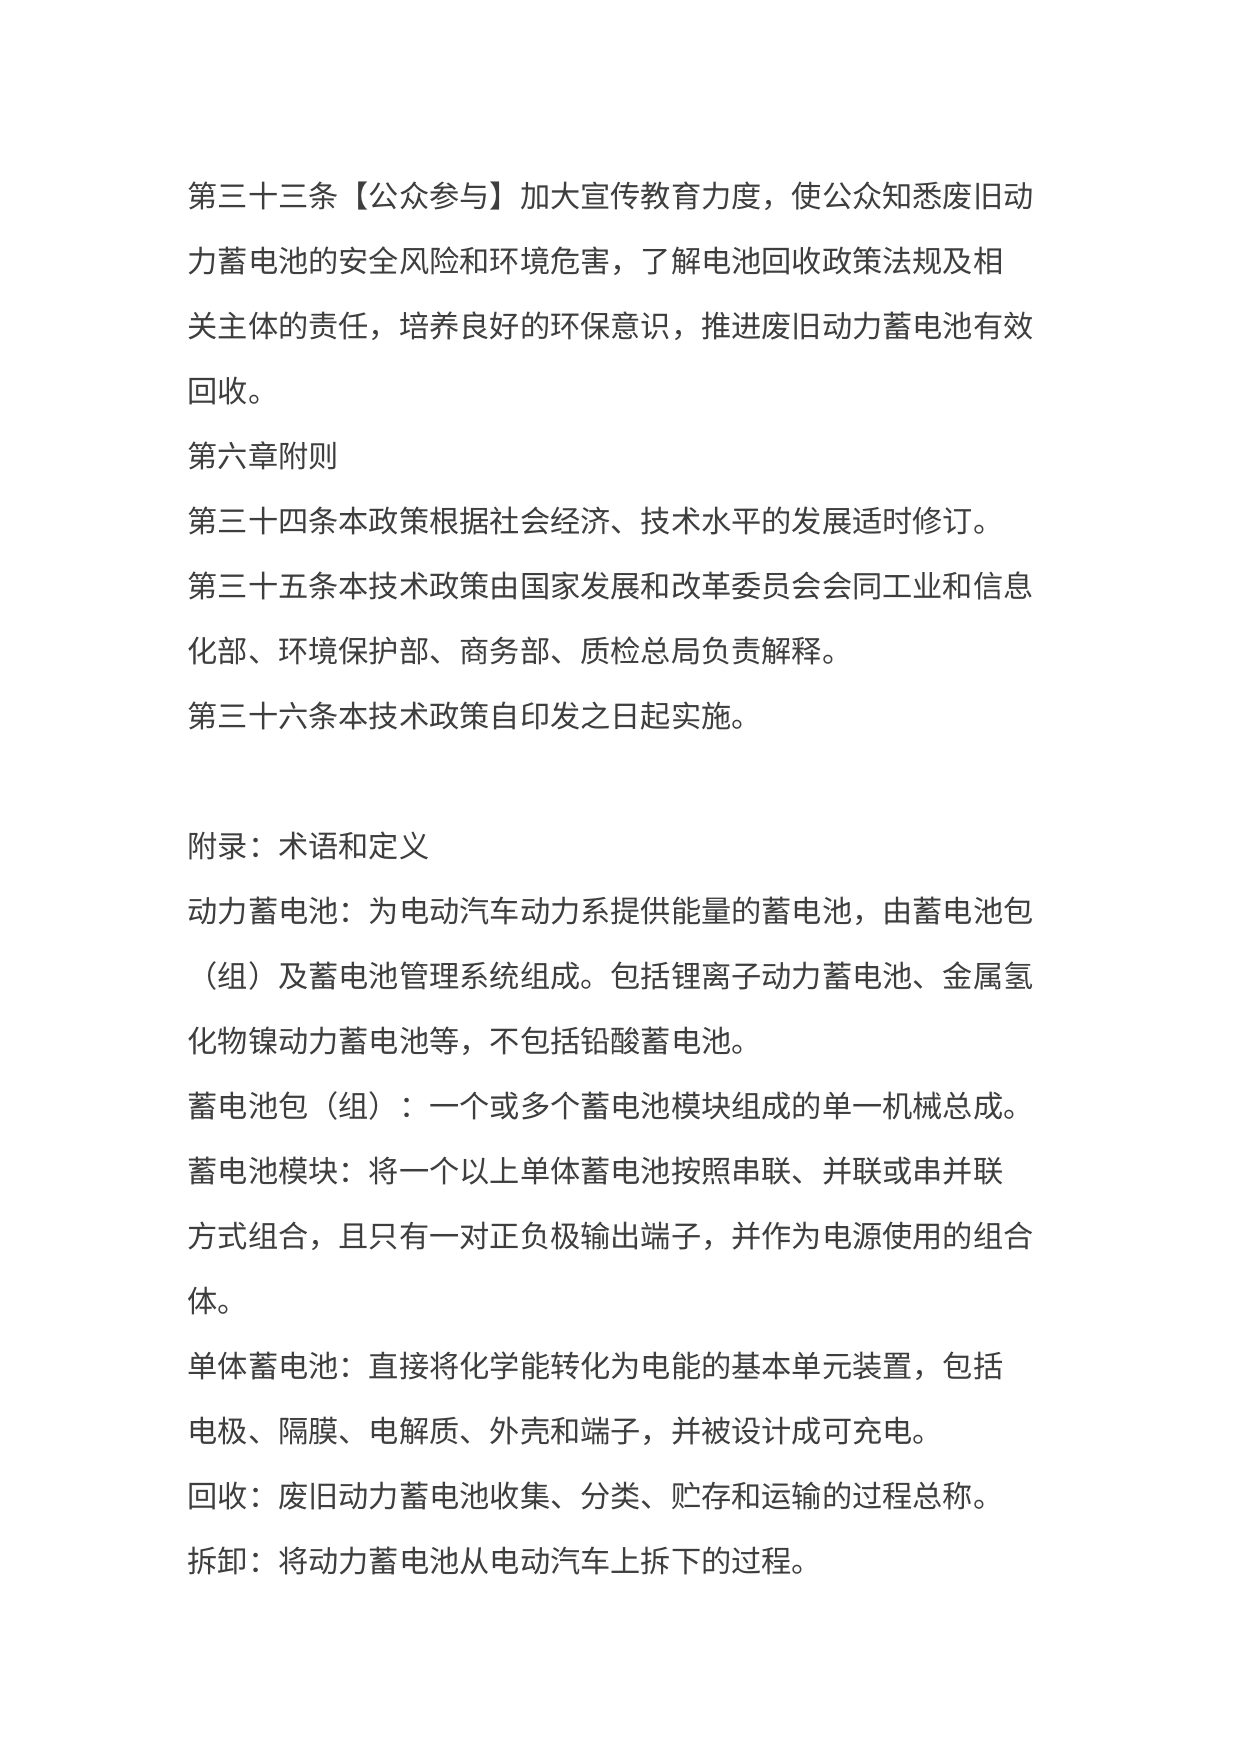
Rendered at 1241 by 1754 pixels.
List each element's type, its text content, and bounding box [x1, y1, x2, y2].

text 拆卸：将动力蓄电池从电动汽车上拆下的过程。 [187, 1527, 1053, 1592]
text 蓄电池包（组）：一个或多个蓄电池模块组成的单一机械总成。 [187, 1072, 1053, 1137]
text 蓄电池模块：将一个以上单体蓄电池按照串联、并联或串并联 [187, 1137, 1053, 1202]
text 第三十四条本政策根据社会经济、技术水平的发展适时修订。 [187, 487, 1053, 552]
text 关主体的责任，培养良好的环保意识，推进废旧动力蓄电池有效回收。 [187, 292, 1053, 422]
text 动力蓄电池：为电动汽车动力系提供能量的蓄电池，由蓄电池包（组）及蓄电池管理系统组成。包括锂离子动力蓄电池、金属氢化物镍动力蓄电池等，不包括铅酸蓄电池。 [187, 877, 1053, 1072]
text 单体蓄电池：直接将化学能转化为电能的基本单元装置，包括 [187, 1332, 1053, 1397]
text 第三十三条【公众参与】加大宣传教育力度，使公众知悉废旧动力蓄电池的安全风险和环境危害，了解电池回收政策法规及相 [187, 162, 1053, 292]
text 附录：术语和定义 [187, 812, 1053, 877]
text 电极、隔膜、电解质、外壳和端子，并被设计成可充电。 [187, 1397, 1053, 1462]
text 第三十五条本技术政策由国家发展和改革委员会会同工业和信息化部、环境保护部、商务部、质检总局负责解释。 [187, 552, 1053, 682]
text 方式组合，且只有一对正负极输出端子，并作为电源使用的组合体。 [187, 1202, 1053, 1332]
text 第三十六条本技术政策自印发之日起实施。 [187, 682, 1053, 747]
text 回收：废旧动力蓄电池收集、分类、贮存和运输的过程总称。 [187, 1462, 1053, 1527]
text 第六章附则 [187, 422, 1053, 487]
